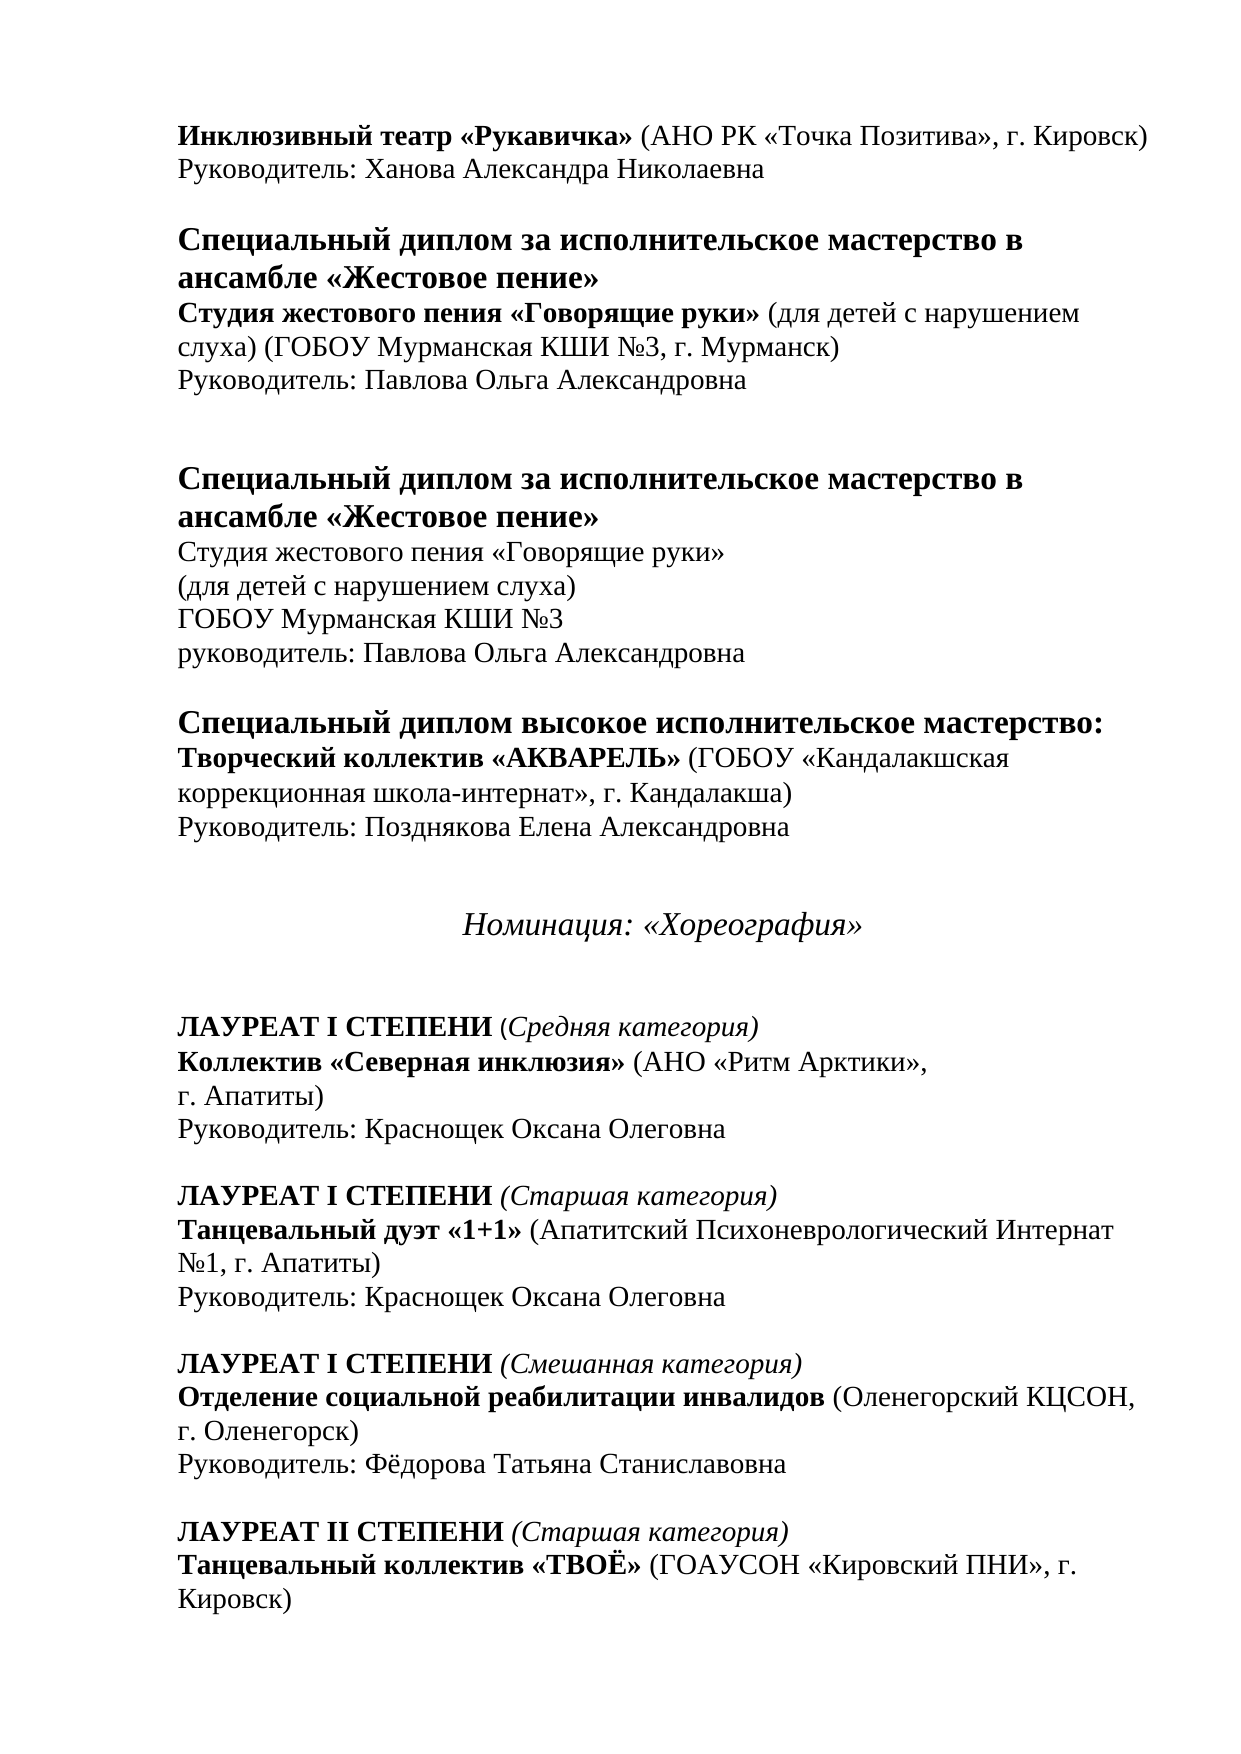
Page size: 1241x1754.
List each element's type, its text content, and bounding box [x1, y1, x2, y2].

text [177, 942, 1152, 1614]
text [177, 118, 1152, 424]
text Специальный диплом за исполнительское мастерство в ансамбле «Жестовое пение» Студия жестового пения «Говорящие руки» (для детей с нарушением слуха) ГОБОУ Мурманская КШИ №3 руководитель: Павлова Ольга Александровна Специальный диплом высокое исполнительское мастерство: Творческий коллектив «АКВАРЕЛЬ» (ГОБОУ «Кандалакшская коррекционная школа-интернат», г. Кандалакша) Руководитель: Позднякова Елена Александровна [177, 424, 1152, 871]
text Номинация: «Хореография» [177, 871, 1152, 942]
